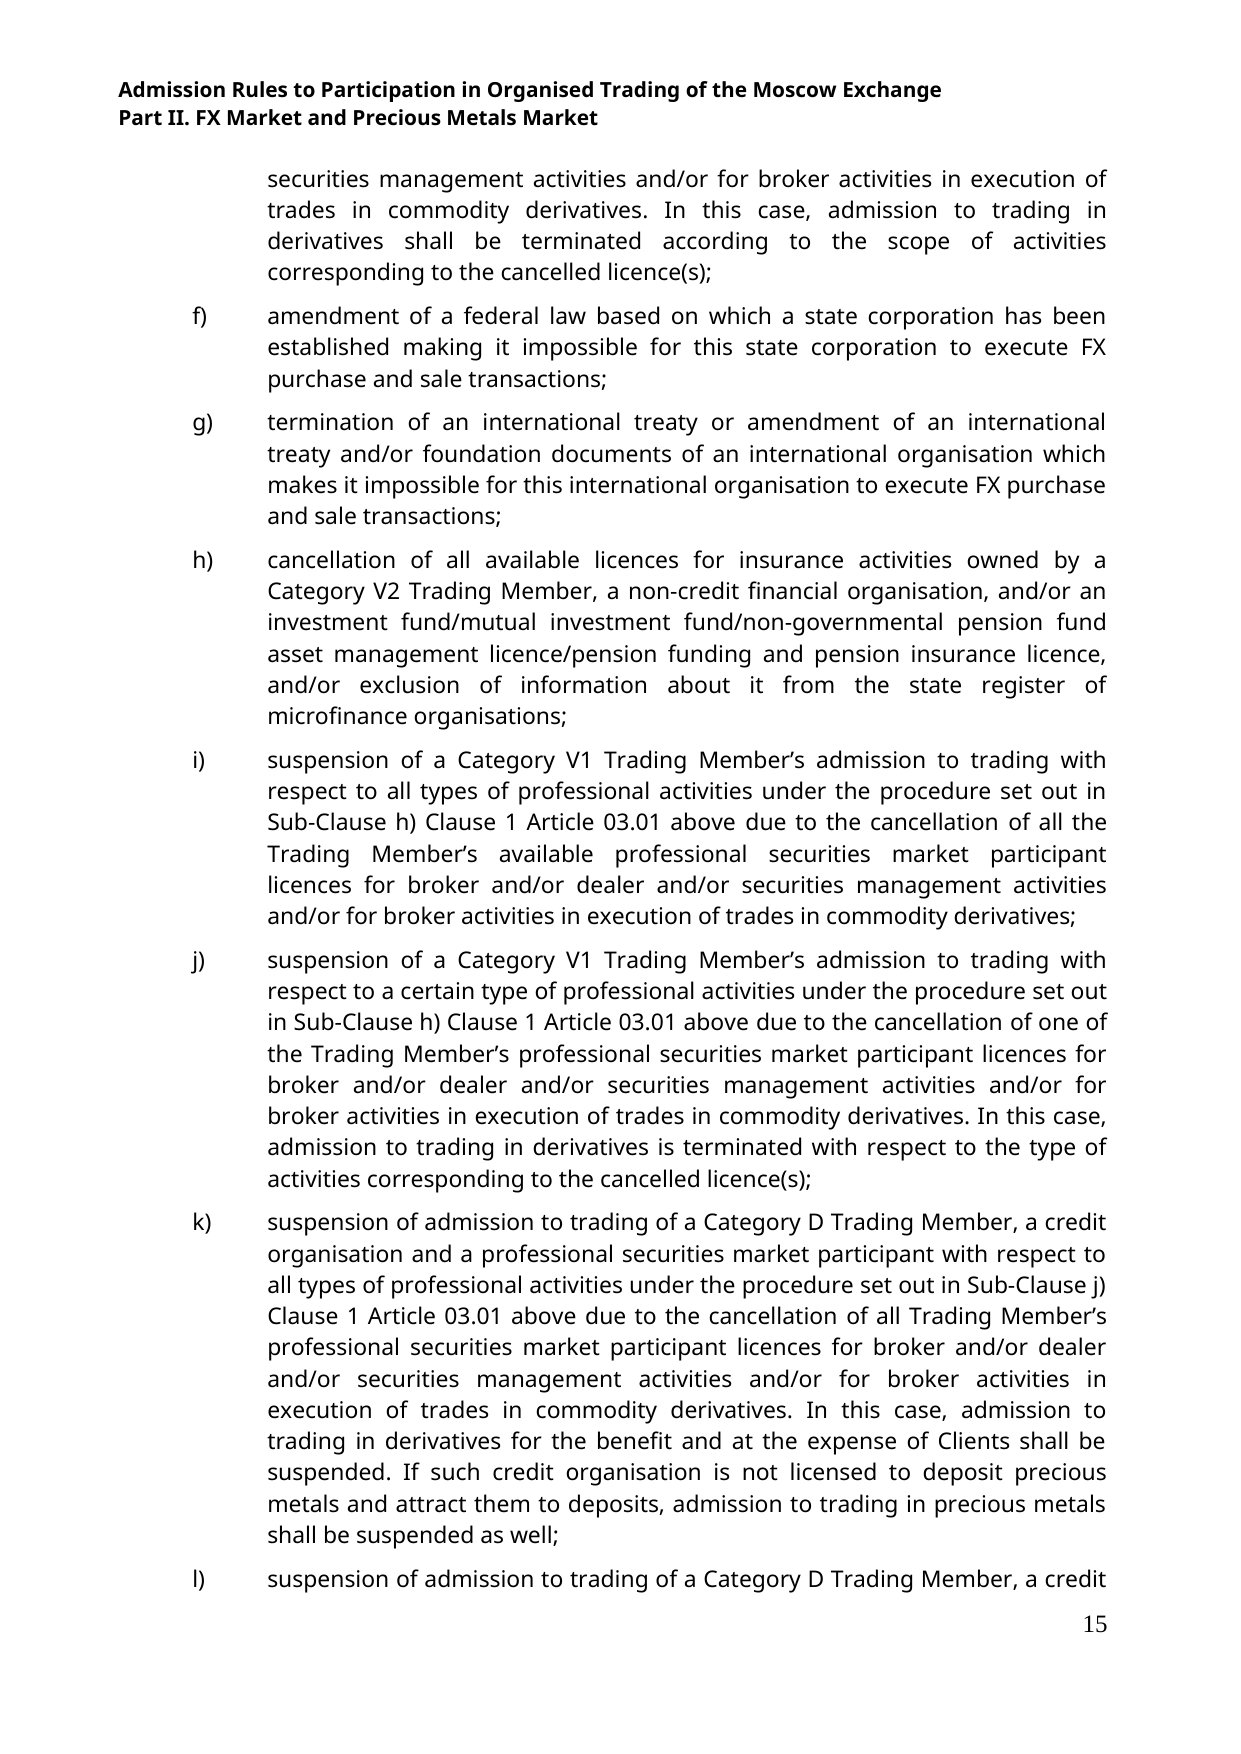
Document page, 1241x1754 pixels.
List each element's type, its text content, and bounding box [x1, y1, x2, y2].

list cancellation of all available licences for insurance activities owned by a Category V2 Trading Member, a non-credit financial organisation, and/or an investment fund/mutual investment fund/non-governmental pension fund asset management licence/pension funding and pension insurance licence, and/or exclusion of information about it from the state register of microfinance organisations; [192, 544, 1107, 731]
list suspension of a Category V1 Trading Member’s admission to trading with respect to all types of professional activities under the procedure set out in Sub-Clause h) Clause 1 Article 03.01 above due to the cancellation of all the Trading Member’s available professional securities market participant licences for broker and/or dealer and/or securities management activities and/or for broker activities in execution of trades in commodity derivatives; [192, 744, 1107, 931]
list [192, 162, 1107, 287]
list amendment of a federal law based on which a state corporation has been established making it impossible for this state corporation to execute FX purchase and sale transactions; [192, 300, 1107, 394]
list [192, 1562, 1107, 1594]
list suspension of a Category V1 Trading Member’s admission to trading with respect to a certain type of professional activities under the procedure set out in Sub-Clause h) Clause 1 Article 03.01 above due to the cancellation of one of the Trading Member’s professional securities market participant licences for broker and/or dealer and/or securities management activities and/or for broker activities in execution of trades in commodity derivatives. In this case, admission to trading in derivatives is terminated with respect to the type of activities corresponding to the cancelled licence(s); [192, 944, 1107, 1194]
list suspension of admission to trading of a Category D Trading Member, a credit organisation and a professional securities market participant with respect to all types of professional activities under the procedure set out in Sub-Clause j) Clause 1 Article 03.01 above due to the cancellation of all Trading Member’s professional securities market participant licences for broker and/or dealer and/or securities management activities and/or for broker activities in execution of trades in commodity derivatives. In this case, admission to trading in derivatives for the benefit and at the expense of Clients shall be suspended. If such credit organisation is not licensed to deposit precious metals and attract them to deposits, admission to trading in precious metals shall be suspended as well; [192, 1206, 1107, 1550]
list termination of an international treaty or amendment of an international treaty and/or foundation documents of an international organisation which makes it impossible for this international organisation to execute FX purchase and sale transactions; [192, 406, 1107, 531]
